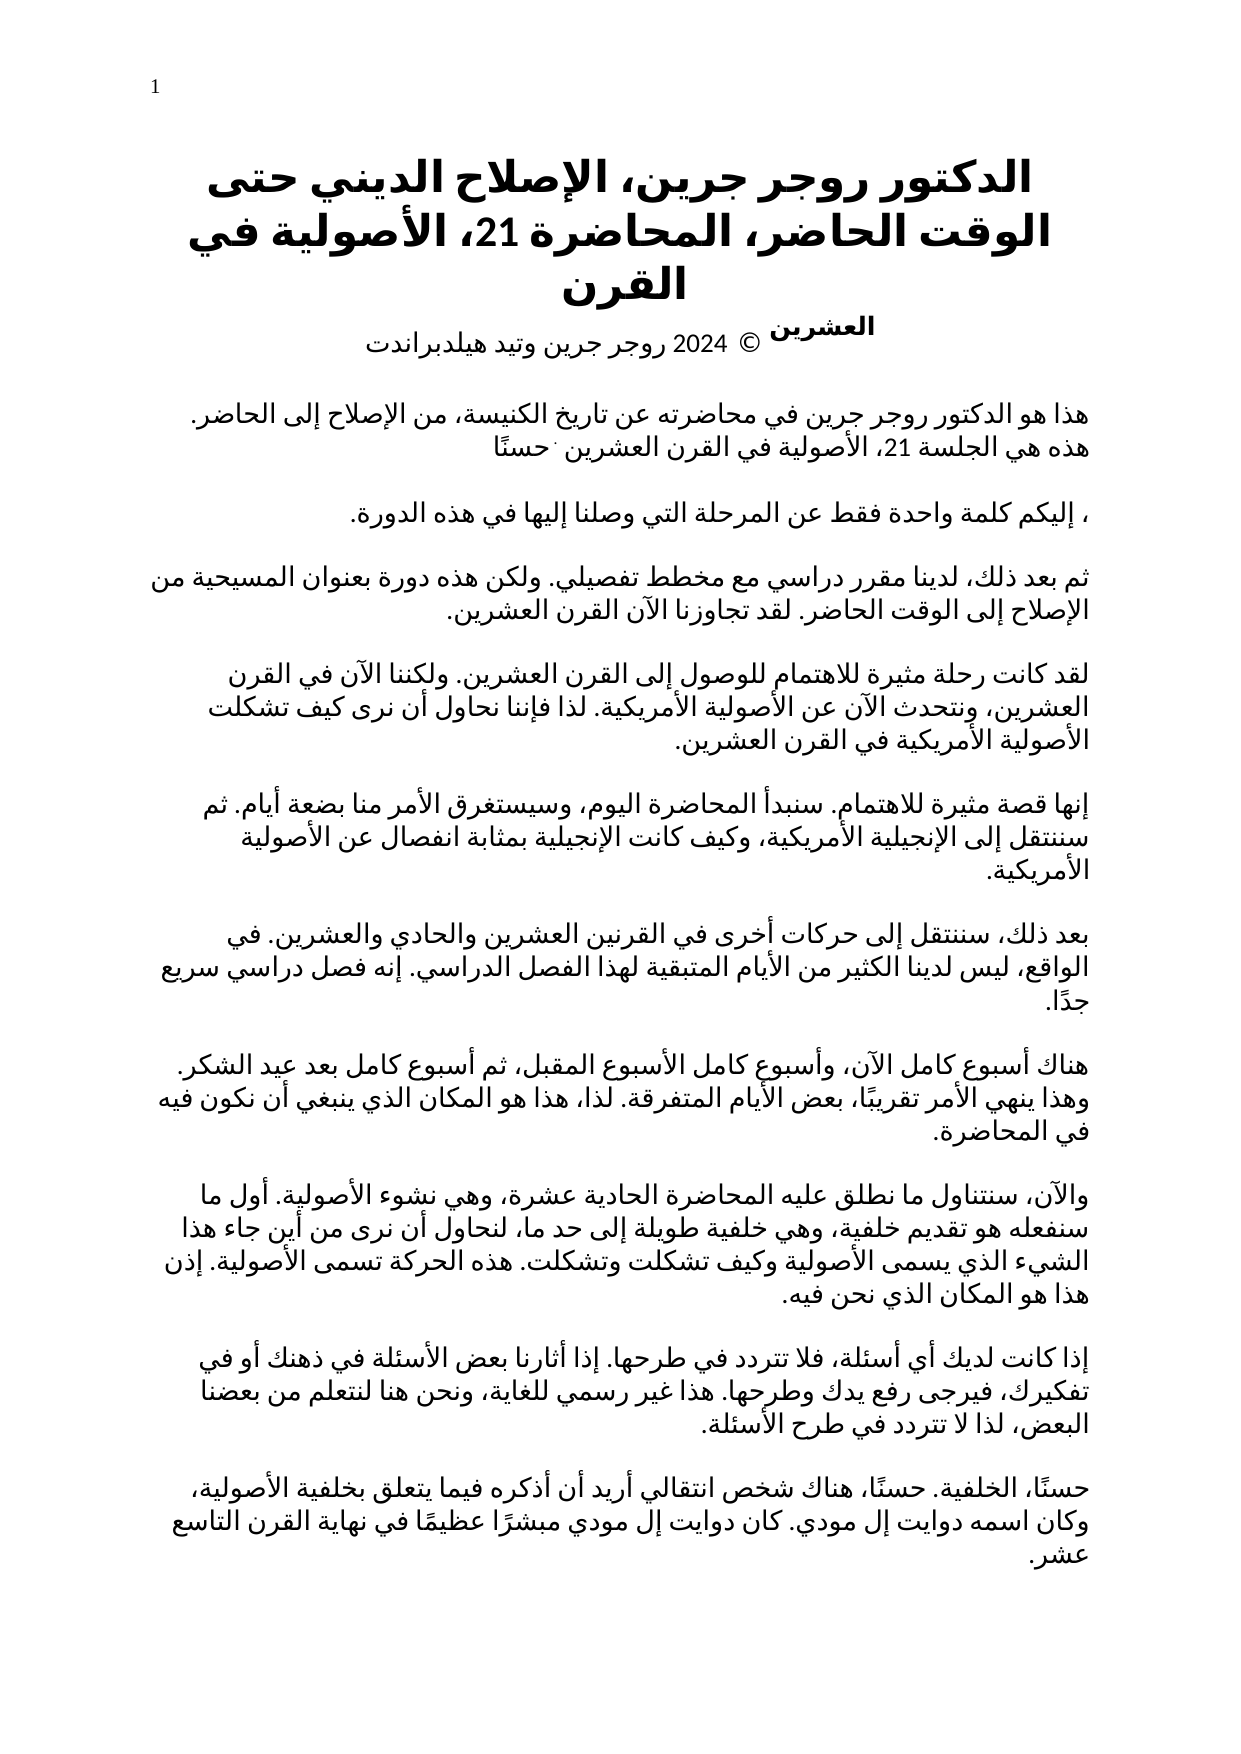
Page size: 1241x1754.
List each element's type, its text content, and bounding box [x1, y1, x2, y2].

text لقد كانت رحلة مثيرة للاهتمام للوصول إلى القرن العشرين. ولكننا الآن في القرن العشرين، ونتحدث الآن عن الأصولية الأمريكية. لذا فإننا نحاول أن نرى كيف تشكلت الأصولية الأمريكية في القرن العشرين. [150, 657, 1090, 756]
text ثم بعد ذلك، لدينا مقرر دراسي مع مخطط تفصيلي. ولكن هذه دورة بعنوان المسيحية من الإصلاح إلى الوقت الحاضر. لقد تجاوزنا الآن القرن العشرين. [150, 560, 1090, 626]
text بعد ذلك، سننتقل إلى حركات أخرى في القرنين العشرين والحادي والعشرين. في الواقع، ليس لدينا الكثير من الأيام المتبقية لهذا الفصل الدراسي. إنه فصل دراسي سريع جدًا. [150, 918, 1090, 1017]
text حسنًا، الخلفية. حسنًا، هناك شخص انتقالي أريد أن أذكره فيما يتعلق بخلفية الأصولية، وكان اسمه دوايت إل مودي. كان دوايت إل مودي مبشرًا عظيمًا في نهاية القرن التاسع عشر. [150, 1471, 1090, 1571]
text والآن، سنتناول ما نطلق عليه المحاضرة الحادية عشرة، وهي نشوء الأصولية. أول ما سنفعله هو تقديم خلفية، وهي خلفية طويلة إلى حد ما، لنحاول أن نرى من أين جاء هذا الشيء الذي يسمى الأصولية وكيف تشكلت وتشكلت. هذه الحركة تسمى الأصولية. إذن هذا هو المكان الذي نحن فيه. [150, 1178, 1090, 1310]
text إنها قصة مثيرة للاهتمام. سنبدأ المحاضرة اليوم، وسيستغرق الأمر منا بضعة أيام. ثم سننتقل إلى الإنجيلية الأمريكية، وكيف كانت الإنجيلية بمثابة انفصال عن الأصولية الأمريكية. [150, 787, 1090, 886]
text الدكتور روجر جرين، الإصلاح الديني حتى الوقت الحاضر، المحاضرة 21، الأصولية في القرن العشرين © 2024 روجر جرين وتيد هيلدبراندت [150, 150, 1090, 364]
text هناك أسبوع كامل الآن، وأسبوع كامل الأسبوع المقبل، ثم أسبوع كامل بعد عيد الشكر. وهذا ينهي الأمر تقريبًا، بعض الأيام المتفرقة. لذا، هذا هو المكان الذي ينبغي أن نكون فيه في المحاضرة. [150, 1048, 1090, 1147]
text إذا كانت لديك أي أسئلة، فلا تتردد في طرحها. إذا أثارنا بعض الأسئلة في ذهنك أو في تفكيرك، فيرجى رفع يدك وطرحها. هذا غير رسمي للغاية، ونحن هنا لنتعلم من بعضنا البعض، لذا لا تتردد في طرح الأسئلة. [150, 1341, 1090, 1440]
text هذا هو الدكتور روجر جرين في محاضرته عن تاريخ الكنيسة، من الإصلاح إلى الحاضر. هذه هي الجلسة 21، الأصولية في القرن العشرين . حسنًا ، إليكم كلمة واحدة فقط عن المرحلة التي وصلنا إليها في هذه الدورة. [150, 397, 1090, 529]
